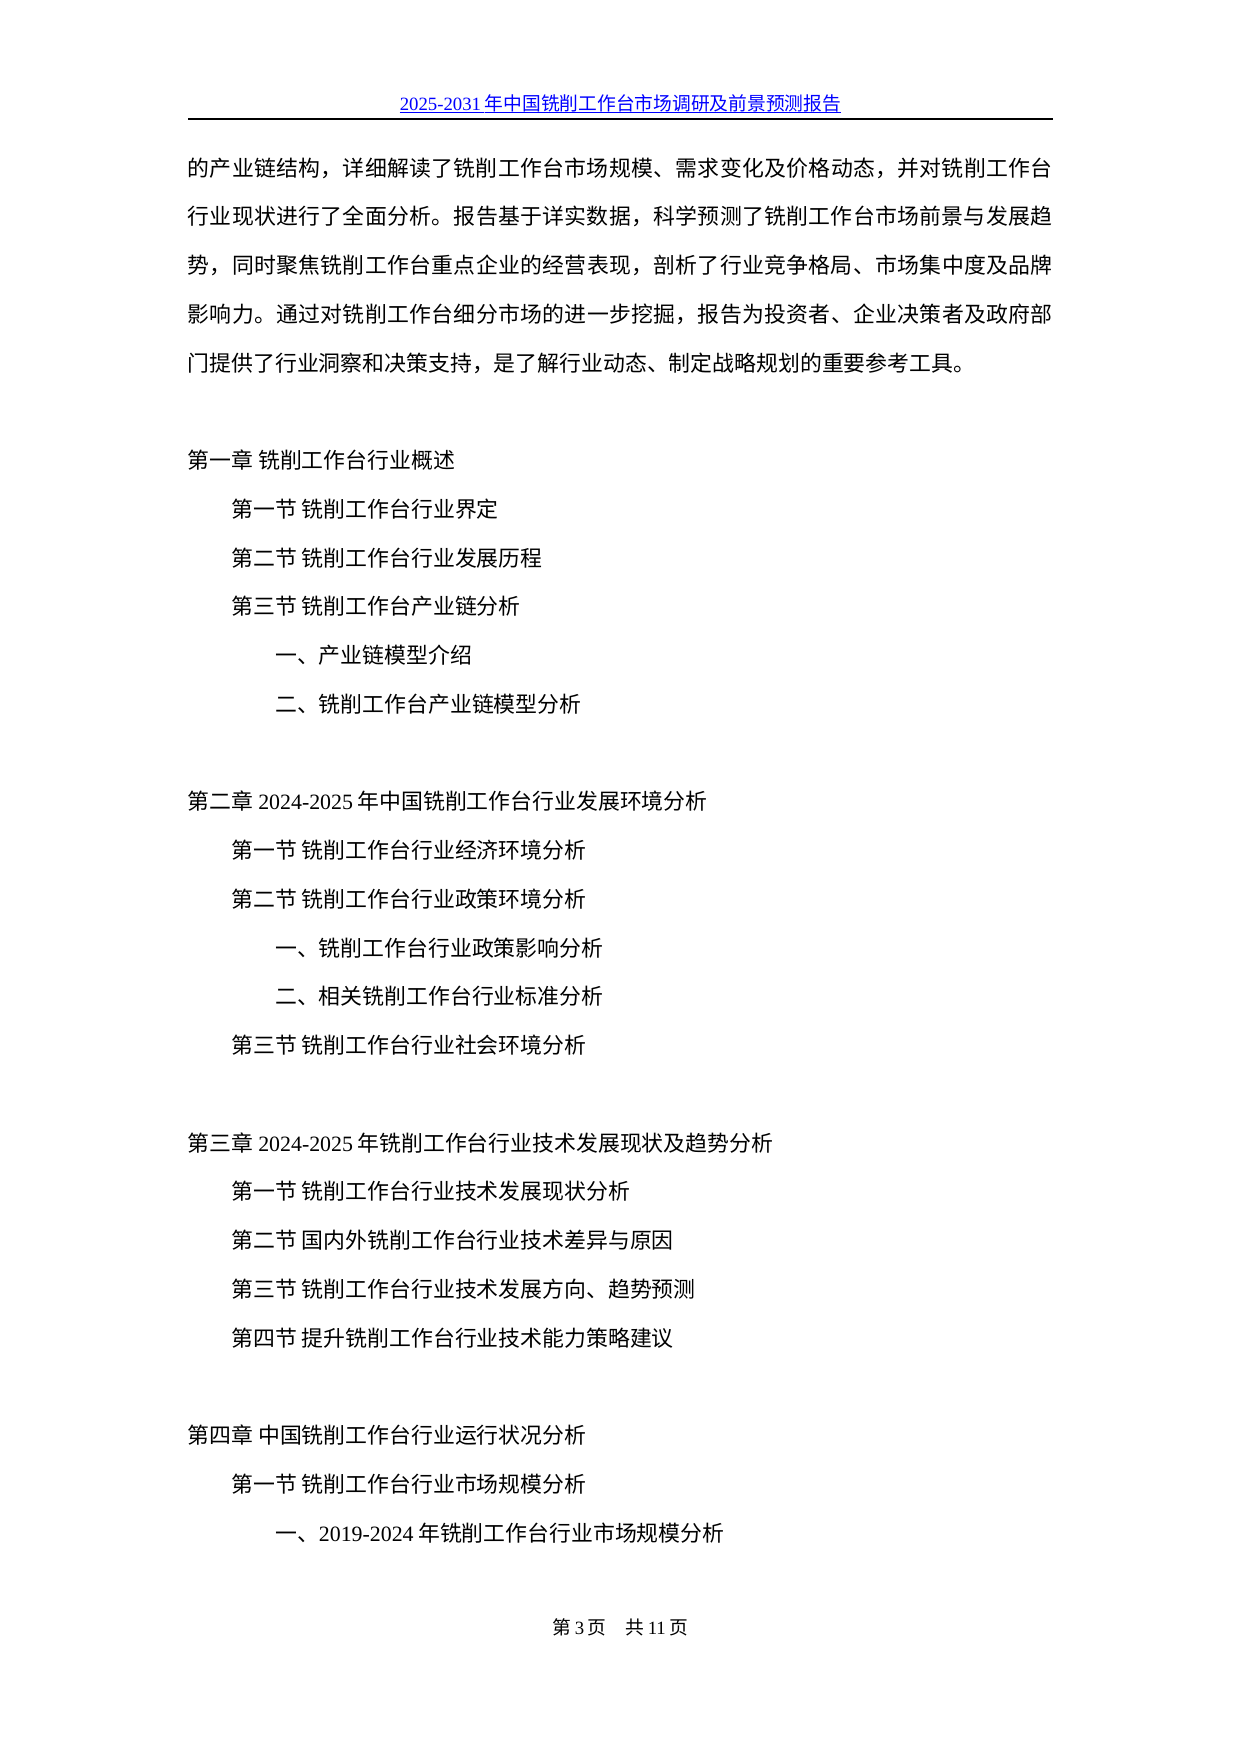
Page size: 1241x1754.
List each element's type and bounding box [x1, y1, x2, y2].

text [187, 150, 1053, 1548]
